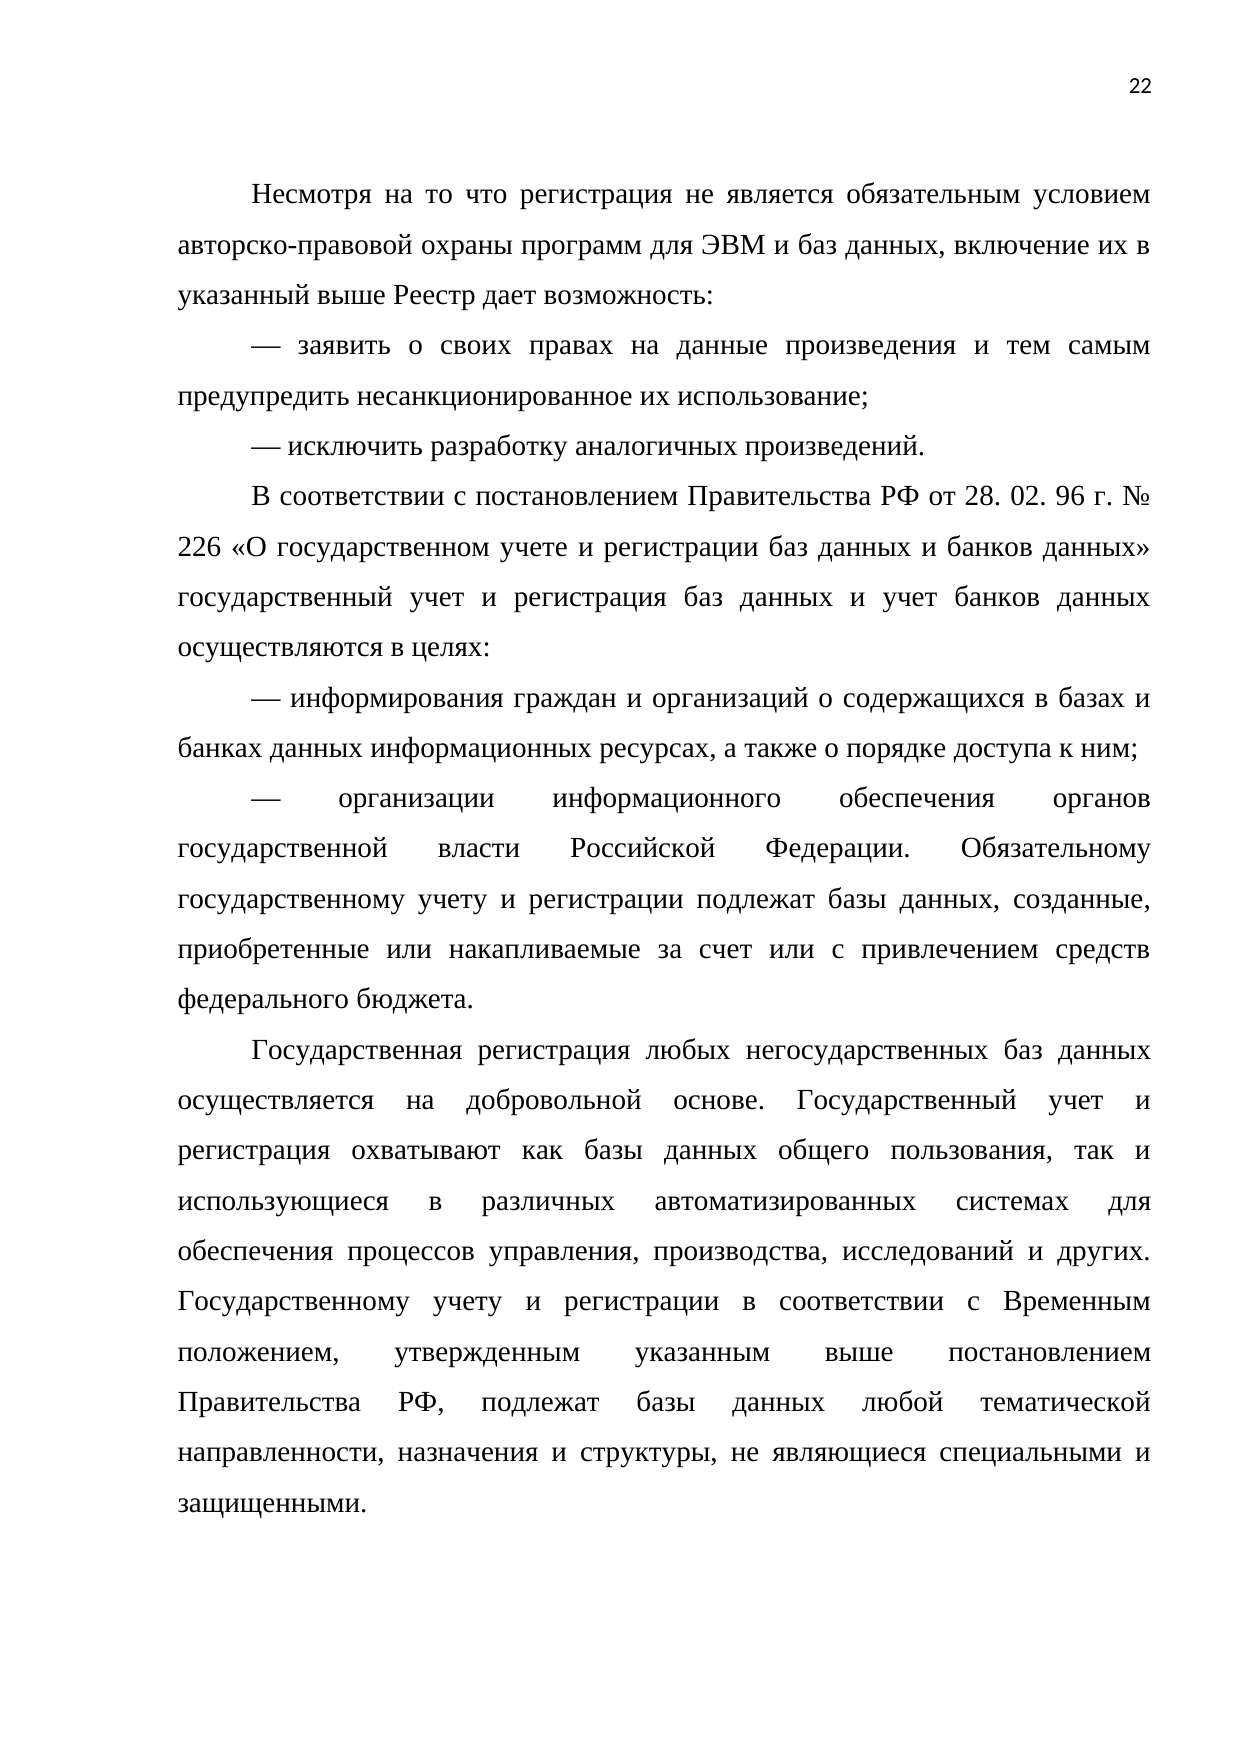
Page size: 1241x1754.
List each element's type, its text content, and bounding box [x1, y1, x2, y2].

list Государственная регистрация любых негосударственных баз данных осуществляется на добровольной основе. Государственный учет и регистрация охватывают как базы данных общего пользования, так и использующиеся в различных автоматизированных системах для обеспечения процессов управления, производства, исследований и других. Государственному учету и регистрации в соответствии с Временным положением, утвержденным указанным выше постановлением Правительства РФ, подлежат базы данных любой тематической направленности, назначения и структуры, не являющиеся специальными и защищенными. [177, 1032, 1152, 1518]
list — заявить о своих правах на данные произведения и тем самым предупредить несанкционированное их использование; [177, 327, 1152, 411]
list Несмотря на то что регистрация не является обязательным условием авторско-правовой охраны программ для ЭВМ и баз данных, включение их в указанный выше Реестр дает возможность: [177, 177, 1152, 311]
list В соответствии с постановлением Правительства РФ от 28. 02. 96 г. № 226 «О государственном учете и регистрации баз данных и банков данных» государственный учет и регистрация баз данных и учет банков данных осуществляются в целях: [177, 478, 1152, 663]
list — информирования граждан и организаций о содержащихся в базах и банках данных информационных ресурсах, а также о порядке доступа к ним; [177, 680, 1152, 763]
list — исключить разработку аналогичных произведений. [177, 428, 1152, 462]
list — организации информационного обеспечения органов государственной власти Российской Федерации. Обязательному государственному учету и регистрации подлежат базы данных, созданные, приобретенные или накапливаемые за счет или с привлечением средств федерального бюджета. [177, 780, 1152, 1015]
